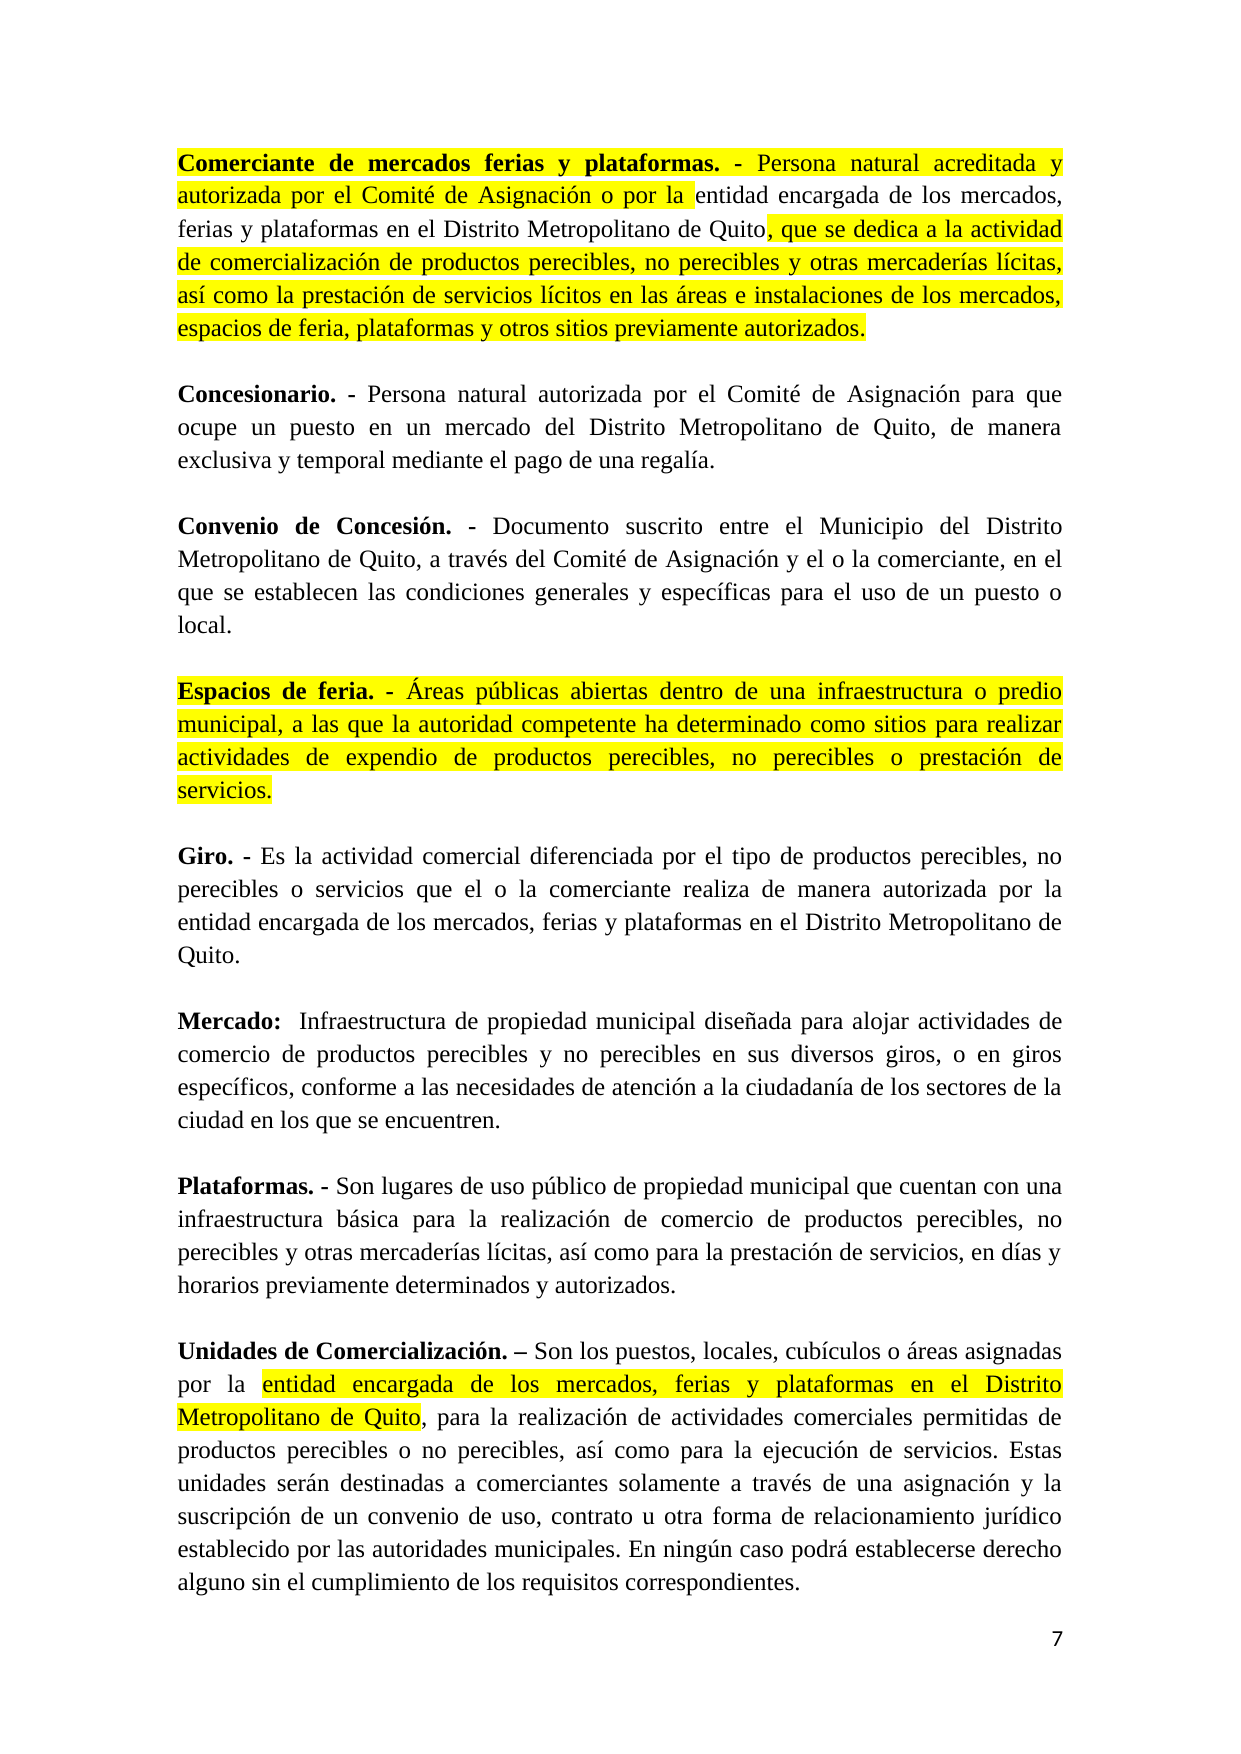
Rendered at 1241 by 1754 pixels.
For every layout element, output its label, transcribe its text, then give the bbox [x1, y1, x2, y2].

text Comerciante de mercados ferias y plataformas. - Persona natural acreditada y autorizada por el Comité de Asignación o por la entidad encargada de los mercados, ferias y plataformas en el Distrito Metropolitano de Quito, que se dedica a la actividad de comercialización de productos perecibles, no perecibles y otras mercaderías lícitas, así como la prestación de servicios lícitos en las áreas e instalaciones de los mercados, espacios de feria, plataformas y otros sitios previamente autorizados. [177, 176, 1063, 247]
text Convenio de Concesión. - Documento suscrito entre el Municipio del Distrito Metropolitano de Quito, a través del Comité de Asignación y el o la comerciante, en el que se establecen las condiciones generales y específicas para el uso de un puesto o local. [177, 511, 1063, 639]
text Plataformas. - Son lugares de uso público de propiedad municipal que cuentan con una infraestructura básica para la realización de comercio de productos perecibles, no perecibles y otras mercaderías lícitas, así como para la prestación de servicios, en días y horarios previamente determinados y autorizados. [177, 1171, 1063, 1299]
text Giro. - Es la actividad comercial diferenciada por el tipo de productos perecibles, no perecibles o servicios que el o la comerciante realiza de manera autorizada por la entidad encargada de los mercados, ferias y plataformas en el Distrito Metropolitano de Quito. [177, 841, 1063, 969]
text Mercado: Infraestructura de propiedad municipal diseñada para alojar actividades de comercio de productos perecibles y no perecibles en sus diversos giros, o en giros específicos, conforme a las necesidades de atención a la ciudadanía de los sectores de la ciudad en los que se encuentren. [177, 1006, 1063, 1134]
text Espacios de feria. - Áreas públicas abiertas dentro de una infraestructura o predio municipal, a las que la autoridad competente ha determinado como sitios para realizar actividades de expendio de productos perecibles, no perecibles o prestación de servicios. [177, 771, 1063, 804]
text Concesionario. - Persona natural autorizada por el Comité de Asignación para que ocupe un puesto en un mercado del Distrito Metropolitano de Quito, de manera exclusiva y temporal mediante el pago de una regalía. [177, 379, 1063, 473]
text Unidades de Comercialización. – Son los puestos, locales, cubículos o áreas asignadas por la entidad encargada de los mercados, ferias y plataformas en el Distrito Metropolitano de Quito, para la realización de actividades comerciales permitidas de productos perecibles o no perecibles, así como para la ejecución de servicios. Estas unidades serán destinadas a comerciantes solamente a través de una asignación y la suscripción de un convenio de uso, contrato u otra forma de relacionamiento jurídico establecido por las autoridades municipales. En ningún caso podrá establecerse derecho alguno sin el cumplimiento de los requisitos correspondientes. [177, 1336, 1063, 1596]
